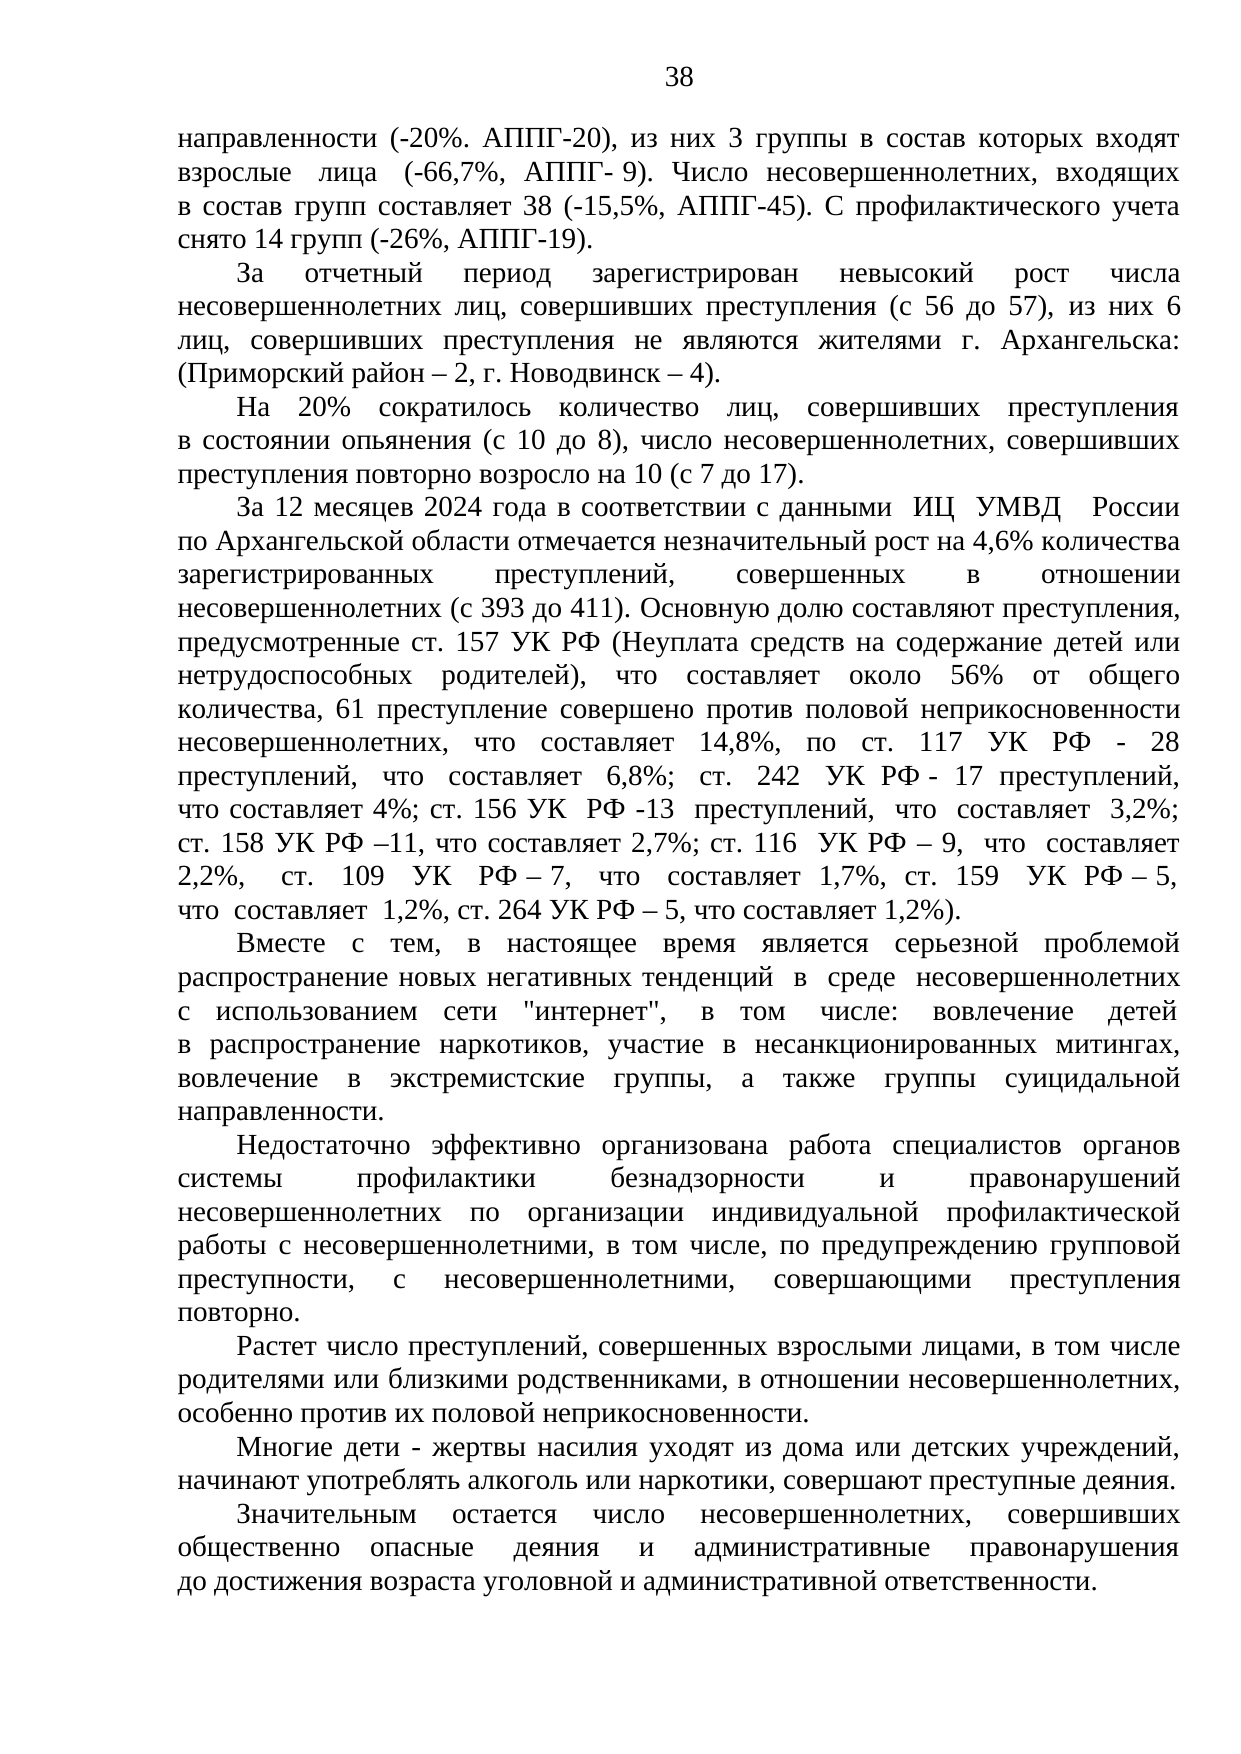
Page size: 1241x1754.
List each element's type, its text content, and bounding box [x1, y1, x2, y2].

text Вместе с тем, в настоящее время является серьезной проблемой распространение новых негативных тенденций в среде несовершеннолетних с использованием сети "интернет", в том числе: вовлечение детей в распространение наркотиков, участие в несанкционированных митингах, вовлечение в экстремистские группы, а также группы суицидальной направленности. [177, 926, 1181, 1127]
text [177, 121, 1181, 255]
text Растет число преступлений, совершенных взрослыми лицами, в том числе родителями или близкими родственниками, в отношении несовершеннолетних, особенно против их половой неприкосновенности. [177, 1328, 1181, 1429]
text За 12 месяцев 2024 года в соответствии с данными ИЦ УМВД России по Архангельской области отмечается незначительный рост на 4,6% количества зарегистрированных преступлений, совершенных в отношении несовершеннолетних (с 393 до 411). Основную долю составляют преступления, предусмотренные ст. 157 УК РФ (Неуплата средств на содержание детей или нетрудоспособных родителей), что составляет около 56% от общего количества, 61 преступление совершено против половой неприкосновенности несовершеннолетних, что составляет 14,8%, по ст. 117 УК РФ - 28 преступлений, что составляет 6,8%; ст. 242 УК РФ - 17 преступлений, что составляет 4%; ст. 156 УК РФ -13 преступлений, что составляет 3,2%; ст. 158 УК РФ –11, что составляет 2,7%; ст. 116 УК РФ – 9, что составляет 2,2%, ст. 109 УК РФ – 7, что составляет 1,7%, ст. 159 УК РФ – 5, что составляет 1,2%, ст. 264 УК РФ – 5, что составляет 1,2%). [177, 489, 1181, 926]
text Значительным остается число несовершеннолетних, совершивших общественно опасные деяния и административные правонарушения до достижения возраста уголовной и административной ответственности. [177, 1496, 1181, 1596]
text На 20% сократилось количество лиц, совершивших преступления в состоянии опьянения (с 10 до 8), число несовершеннолетних, совершивших преступления повторно возросло на 10 (с 7 до 17). [177, 389, 1181, 489]
text За отчетный период зарегистрирован невысокий рост числа несовершеннолетних лиц, совершивших преступления (с 56 до 57), из них 6 лиц, совершивших преступления не являются жителями г. Архангельска: (Приморский район – 2, г. Новодвинск – 4). [177, 255, 1181, 389]
text Многие дети - жертвы насилия уходят из дома или детских учреждений, начинают употреблять алкоголь или наркотики, совершают преступные деяния. [177, 1429, 1181, 1496]
text Недостаточно эффективно организована работа специалистов органов системы профилактики безнадзорности и правонарушений несовершеннолетних по организации индивидуальной профилактической работы с несовершеннолетними, в том числе, по предупреждению групповой преступности, с несовершеннолетними, совершающими преступления повторно. [177, 1127, 1181, 1328]
